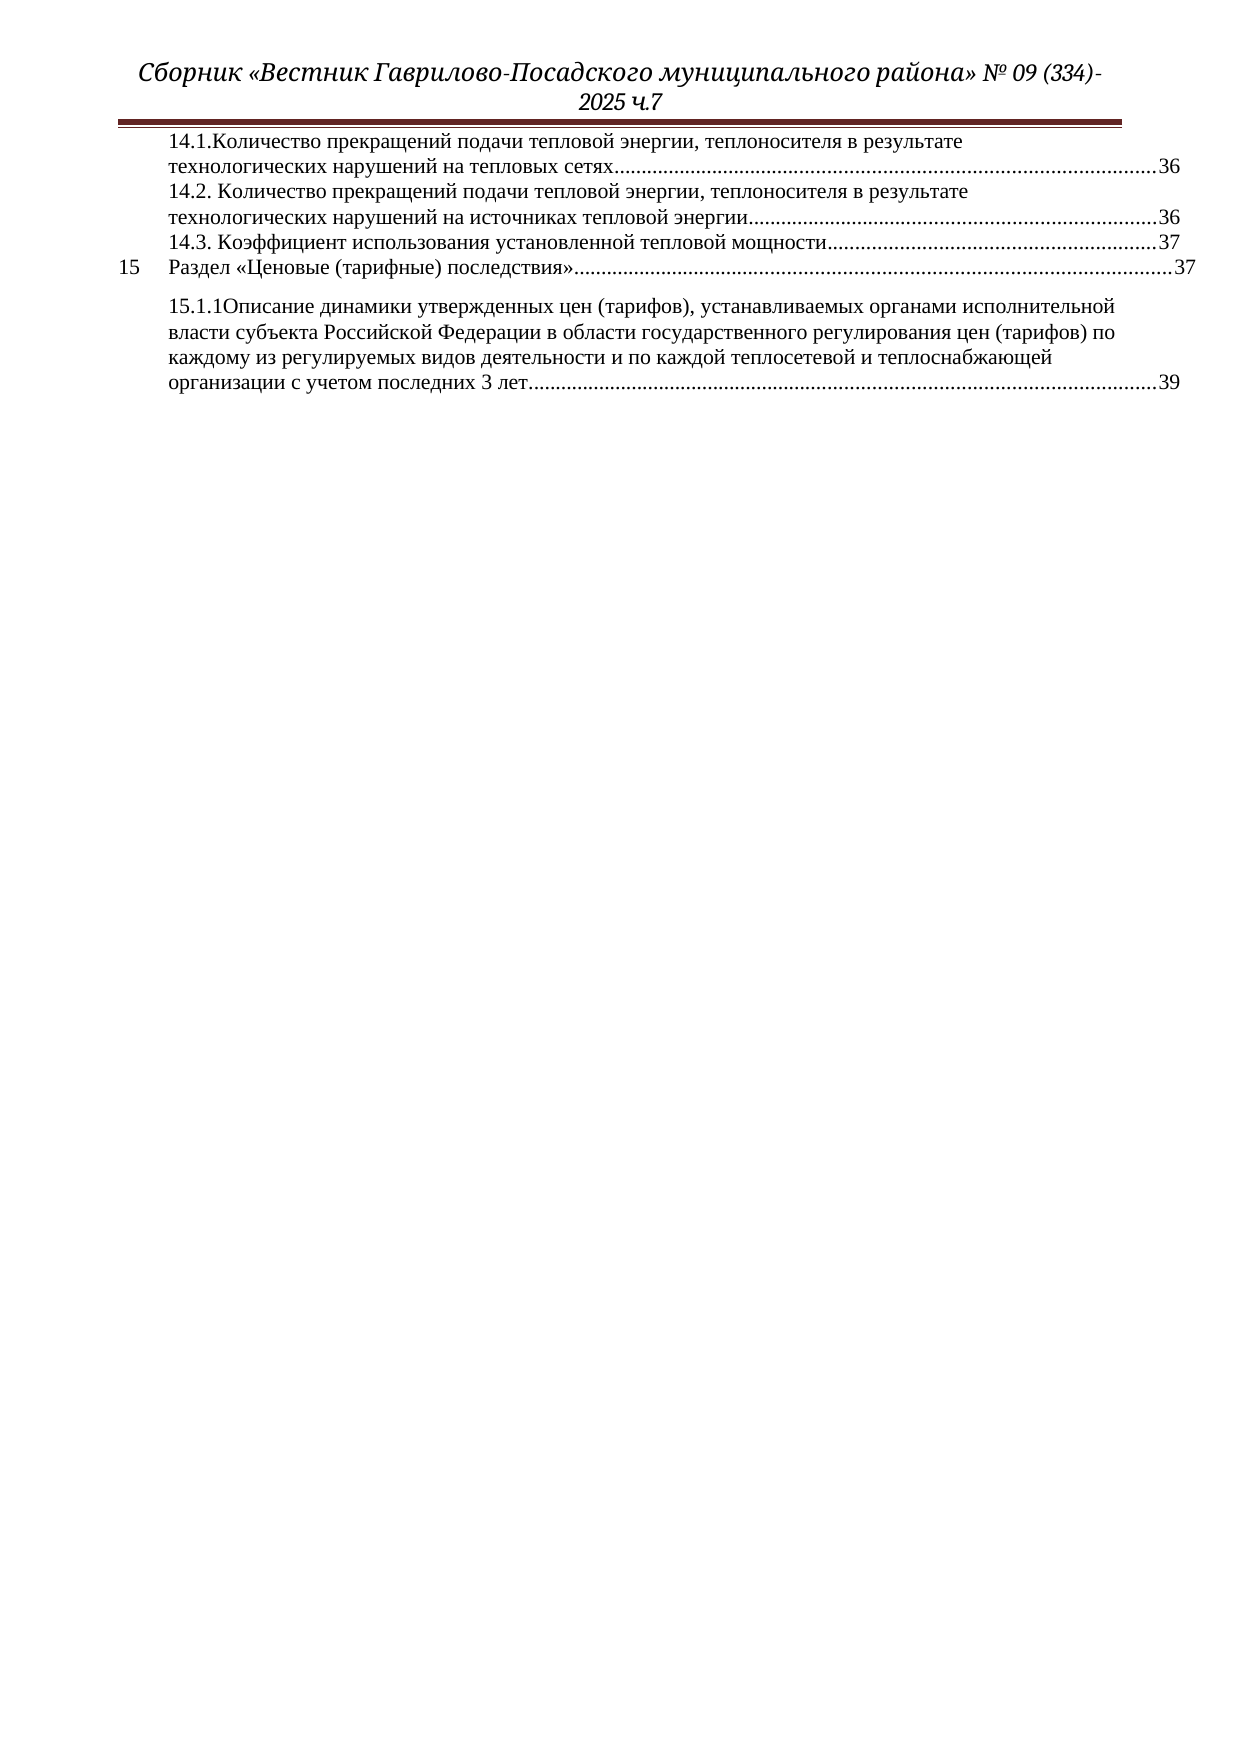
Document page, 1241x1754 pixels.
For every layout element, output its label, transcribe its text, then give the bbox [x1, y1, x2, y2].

text 14.1.Количество прекращений подачи тепловой энергии, теплоносителя в результате технологических нарушений на тепловых сетях 36 [168, 128, 1122, 178]
text 14.3. Коэффициент использования установленной тепловой мощности 37 [168, 229, 1122, 254]
text 14.2. Количество прекращений подачи тепловой энергии, теплоносителя в результате технологических нарушений на источниках тепловой энергии 36 [168, 178, 1122, 229]
text 15.1.1Описание динамики утвержденных цен (тарифов), устанавливаемых органами исполнительной власти субъекта Российской Федерации в области государственного регулирования цен (тарифов) по каждому из регулируемых видов деятельности и по каждой теплосетевой и теплоснабжающей организации с учетом последних 3 лет. 39 [168, 293, 1122, 394]
text 15 Раздел «Ценовые (тарифные) последствия» 37 [118, 254, 1122, 279]
